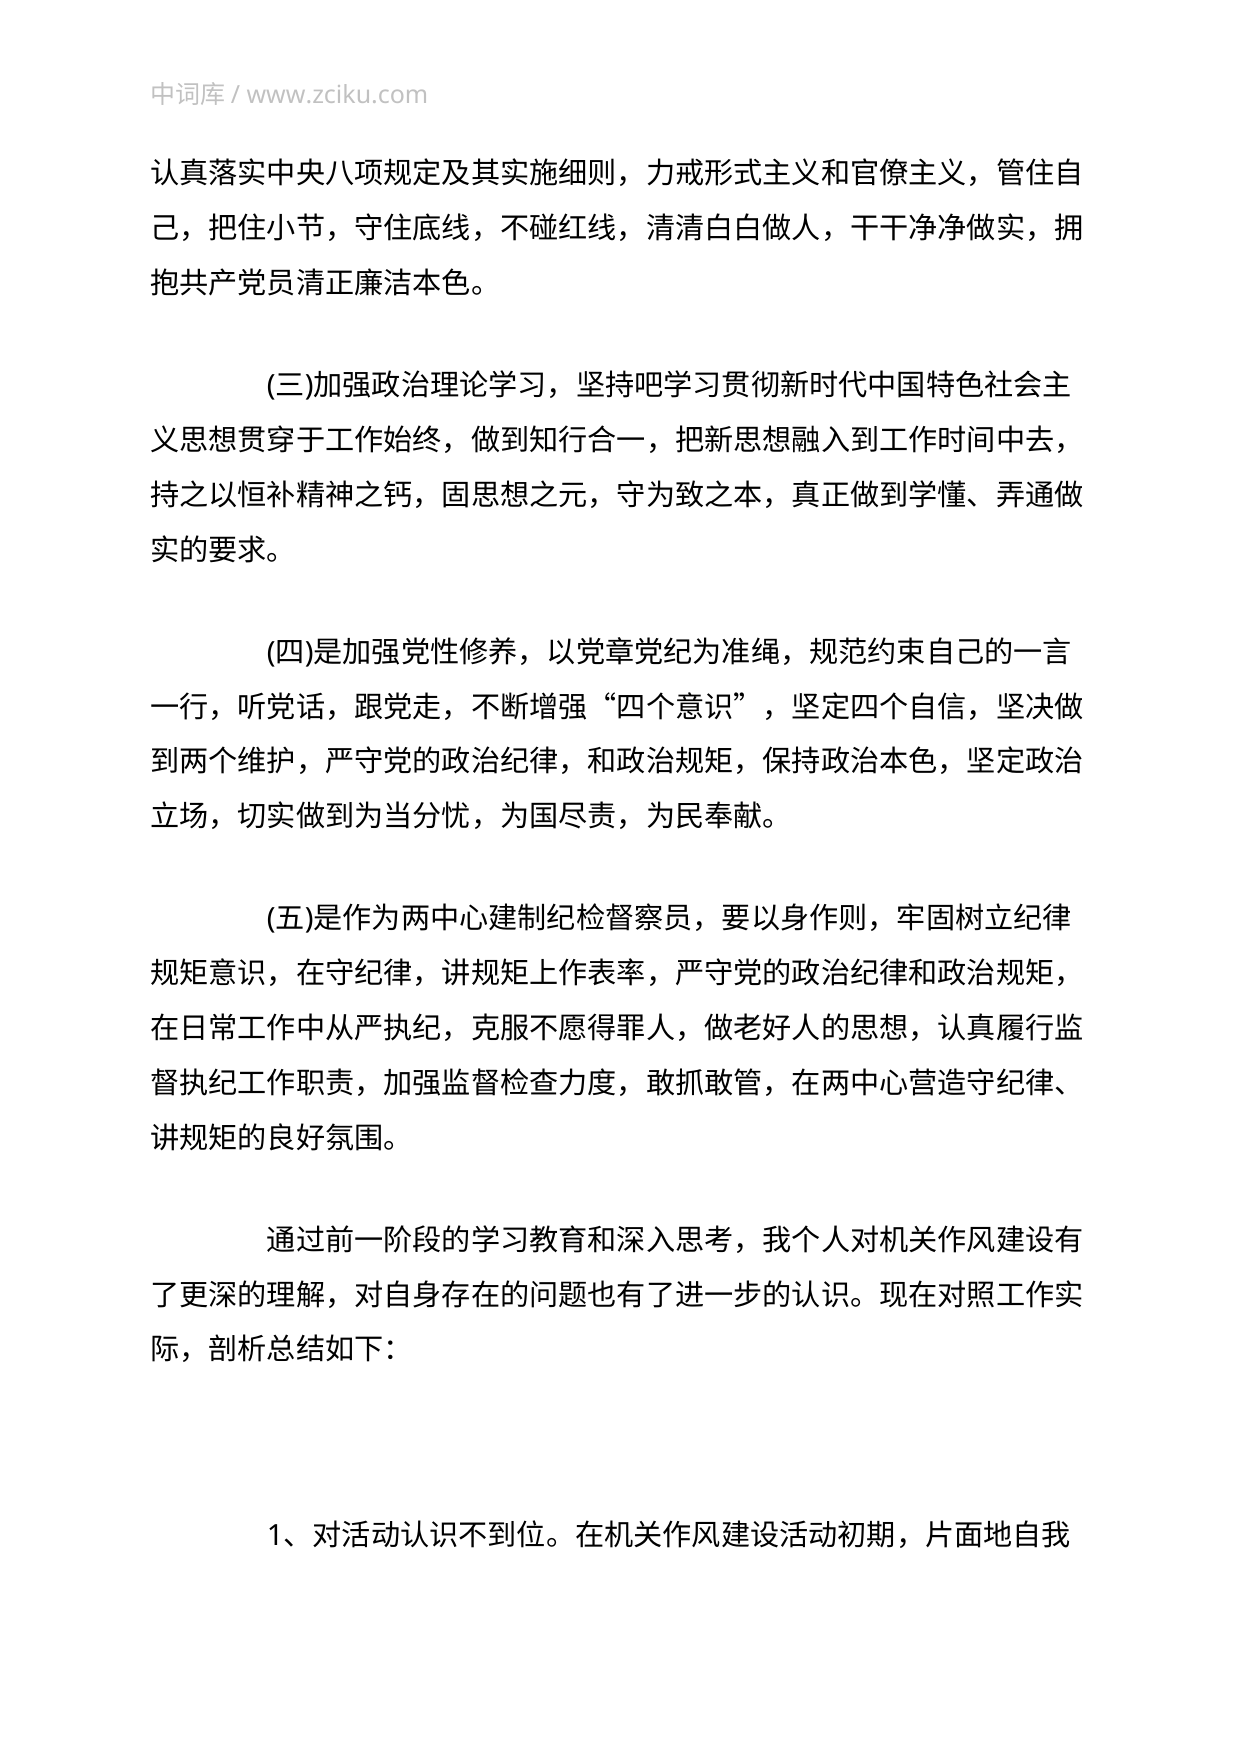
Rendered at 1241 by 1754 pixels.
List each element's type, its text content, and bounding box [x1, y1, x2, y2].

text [150, 150, 1090, 302]
text 通过前一阶段的学习教育和深入思考，我个人对机关作风建设有了更深的理解，对自身存在的问题也有了进一步的认识。现在对照工作实际，剖析总结如下： [150, 1216, 1090, 1368]
text (五)是作为两中心建制纪检督察员，要以身作则，牢固树立纪律规矩意识，在守纪律，讲规矩上作表率，严守党的政治纪律和政治规矩，在日常工作中从严执纪，克服不愿得罪人，做老好人的思想，认真履行监督执纪工作职责，加强监督检查力度，敢抓敢管，在两中心营造守纪律、讲规矩的良好氛围。 [150, 895, 1090, 1157]
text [150, 1512, 1090, 1554]
text (三)加强政治理论学习，坚持吧学习贯彻新时代中国特色社会主义思想贯穿于工作始终，做到知行合一，把新思想融入到工作时间中去，持之以恒补精神之钙，固思想之元，守为致之本，真正做到学懂、弄通做实的要求。 [150, 362, 1090, 569]
text (四)是加强党性修养，以党章党纪为准绳，规范约束自己的一言一行，听党话，跟党走，不断增强“四个意识”，坚定四个自信，坚决做到两个维护，严守党的政治纪律，和政治规矩，保持政治本色，坚定政治立场，切实做到为当分忧，为国尽责，为民奉献。 [150, 628, 1090, 835]
